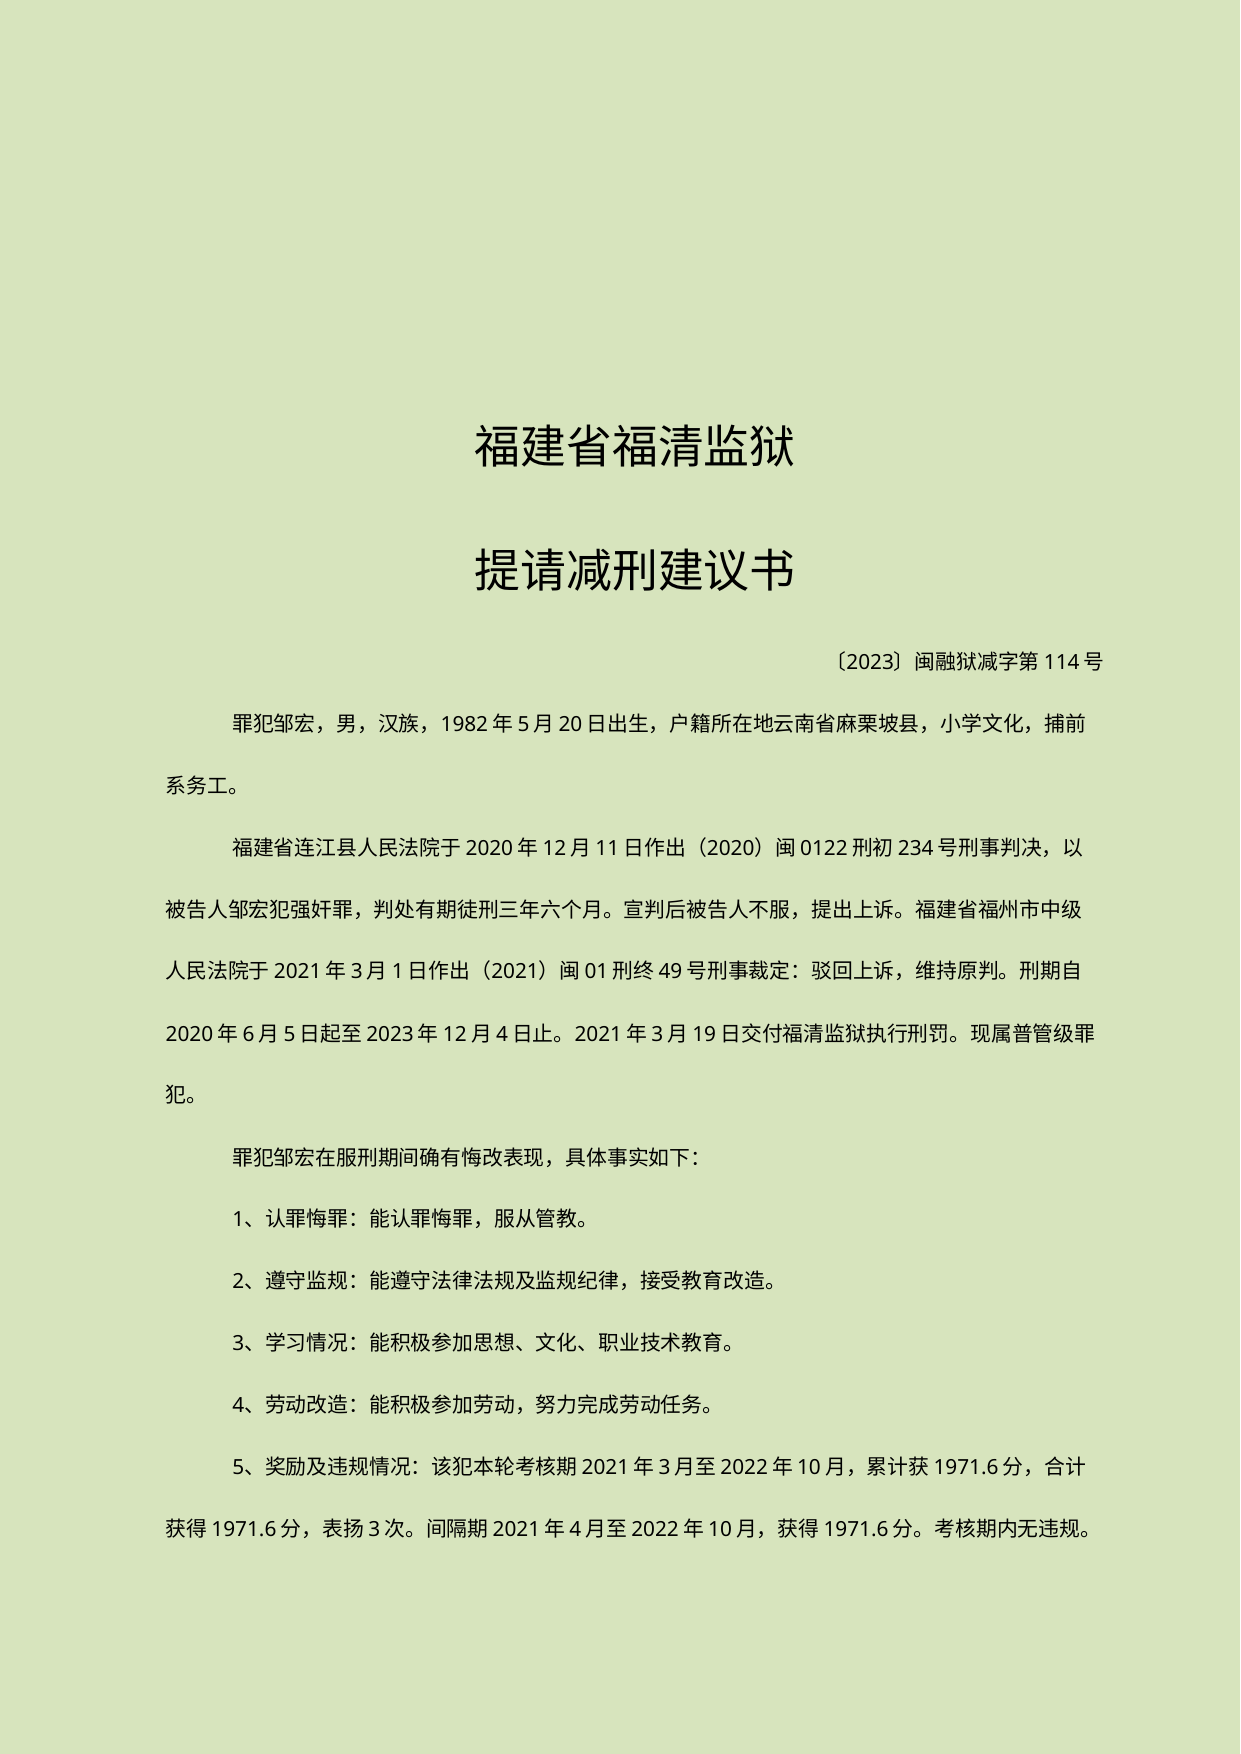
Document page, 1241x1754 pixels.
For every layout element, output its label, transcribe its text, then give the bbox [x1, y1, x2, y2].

text 提请减刑建议书 [165, 505, 1104, 629]
text 〔2023〕闽融狱减字第114号 [165, 629, 1104, 691]
text 2、遵守监规：能遵守法律法规及监规纪律，接受教育改造。 [232, 1249, 1104, 1311]
text 4、劳动改造：能积极参加劳动，努力完成劳动任务。 [165, 1373, 1104, 1435]
text 5、奖励及违规情况：该犯本轮考核期2021年3月至2022年10月，累计获1971.6分，合计获得1971.6分，表扬3次。间隔期2021年4月至2022年10月，获得1971.6分。考核期内无违规。 [165, 1435, 1104, 1559]
text 福建省福清监狱 [165, 381, 1104, 505]
text 罪犯邹宏，男，汉族，1982年5月20日出生，户籍所在地云南省麻栗坡县，小学文化，捕前系务工。 [165, 691, 1104, 815]
text 1、认罪悔罪：能认罪悔罪，服从管教。 [232, 1187, 1104, 1249]
text 3、学习情况：能积极参加思想、文化、职业技术教育。 [232, 1311, 1104, 1373]
text 罪犯邹宏在服刑期间确有悔改表现，具体事实如下： [232, 1125, 1104, 1187]
text 福建省连江县人民法院于2020年12月11日作出（2020）闽0122刑初234号刑事判决，以被告人邹宏犯强奸罪，判处有期徒刑三年六个月。宣判后被告人不服，提出上诉。福建省福州市中级人民法院于2021年3月1日作出（2021）闽01刑终49号刑事裁定：驳回上诉，维持原判。刑期自2020年6月5日起至2023年12月4日止。2021年3月19日交付福清监狱执行刑罚。现属普管级罪犯。 [165, 815, 1100, 1125]
